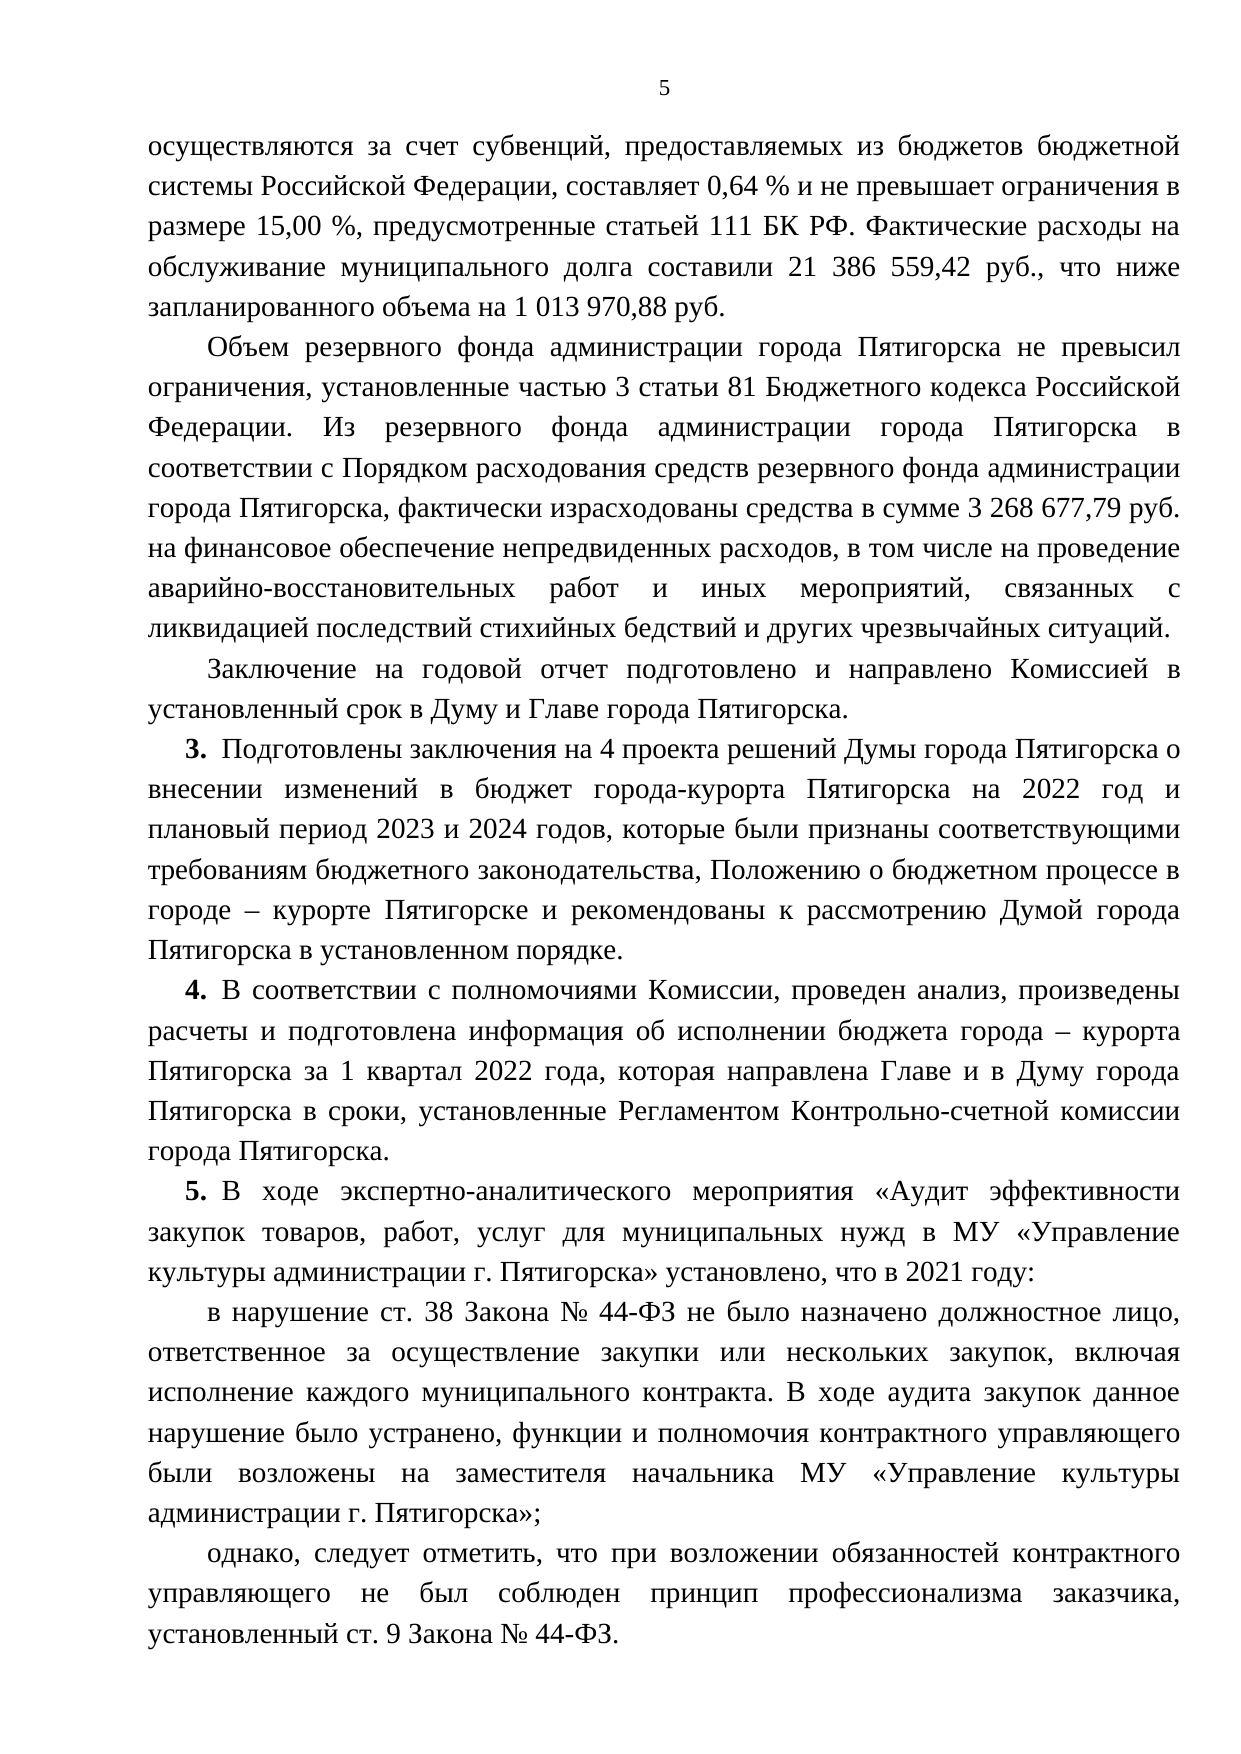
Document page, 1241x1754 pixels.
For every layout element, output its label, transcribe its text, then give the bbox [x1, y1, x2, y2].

list В соответствии с полномочиями Комиссии, проведен анализ, произведены расчеты и подготовлена информация об исполнении бюджета города – курорта Пятигорска за 1 квартал 2022 года, которая направлена Главе и в Думу города Пятигорска в сроки, установленные Регламентом Контрольно-счетной комиссии города Пятигорска. [148, 972, 1181, 1167]
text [148, 128, 1181, 322]
text в нарушение ст. 38 Закона № 44-ФЗ не было назначено должностное лицо, ответственное за осуществление закупки или нескольких закупок, включая исполнение каждого муниципального контракта. В ходе аудита закупок данное нарушение было устранено, функции и полномочия контрактного управляющего были возложены на заместителя начальника МУ «Управление культуры администрации г. Пятигорска»; [148, 1294, 1181, 1529]
list В ходе экспертно-аналитического мероприятия «Аудит эффективности закупок товаров, работ, услуг для муниципальных нужд в МУ «Управление культуры администрации г. Пятигорска» установлено, что в 2021 году: [148, 1173, 1181, 1287]
text однако, следует отметить, что при возложении обязанностей контрактного управляющего не был соблюден принцип профессионализма заказчика, установленный ст. 9 Закона № 44-ФЗ. [148, 1535, 1181, 1649]
list Подготовлены заключения на 4 проекта решений Думы города Пятигорска о внесении изменений в бюджет города-курорта Пятигорска на 2022 год и плановый период 2023 и 2024 годов, которые были признаны соответствующими требованиям бюджетного законодательства, Положению о бюджетном процессе в городе – курорте Пятигорске и рекомендованы к рассмотрению Думой города Пятигорска в установленном порядке. [148, 731, 1181, 966]
text Заключение на годовой отчет подготовлено и направлено Комиссией в установленный срок в Думу и Главе города Пятигорска. [148, 651, 1181, 724]
text Объем резервного фонда администрации города Пятигорска не превысил ограничения, установленные частью 3 статьи 81 Бюджетного кодекса Российской Федерации. Из резервного фонда администрации города Пятигорска в соответствии с Порядком расходования средств резервного фонда администрации города Пятигорска, фактически израсходованы средства в сумме 3 268 677,79 руб. на финансовое обеспечение непредвиденных расходов, в том числе на проведение аварийно-восстановительных работ и иных мероприятий, связанных с ликвидацией последствий стихийных бедствий и других чрезвычайных ситуаций. [148, 329, 1181, 644]
